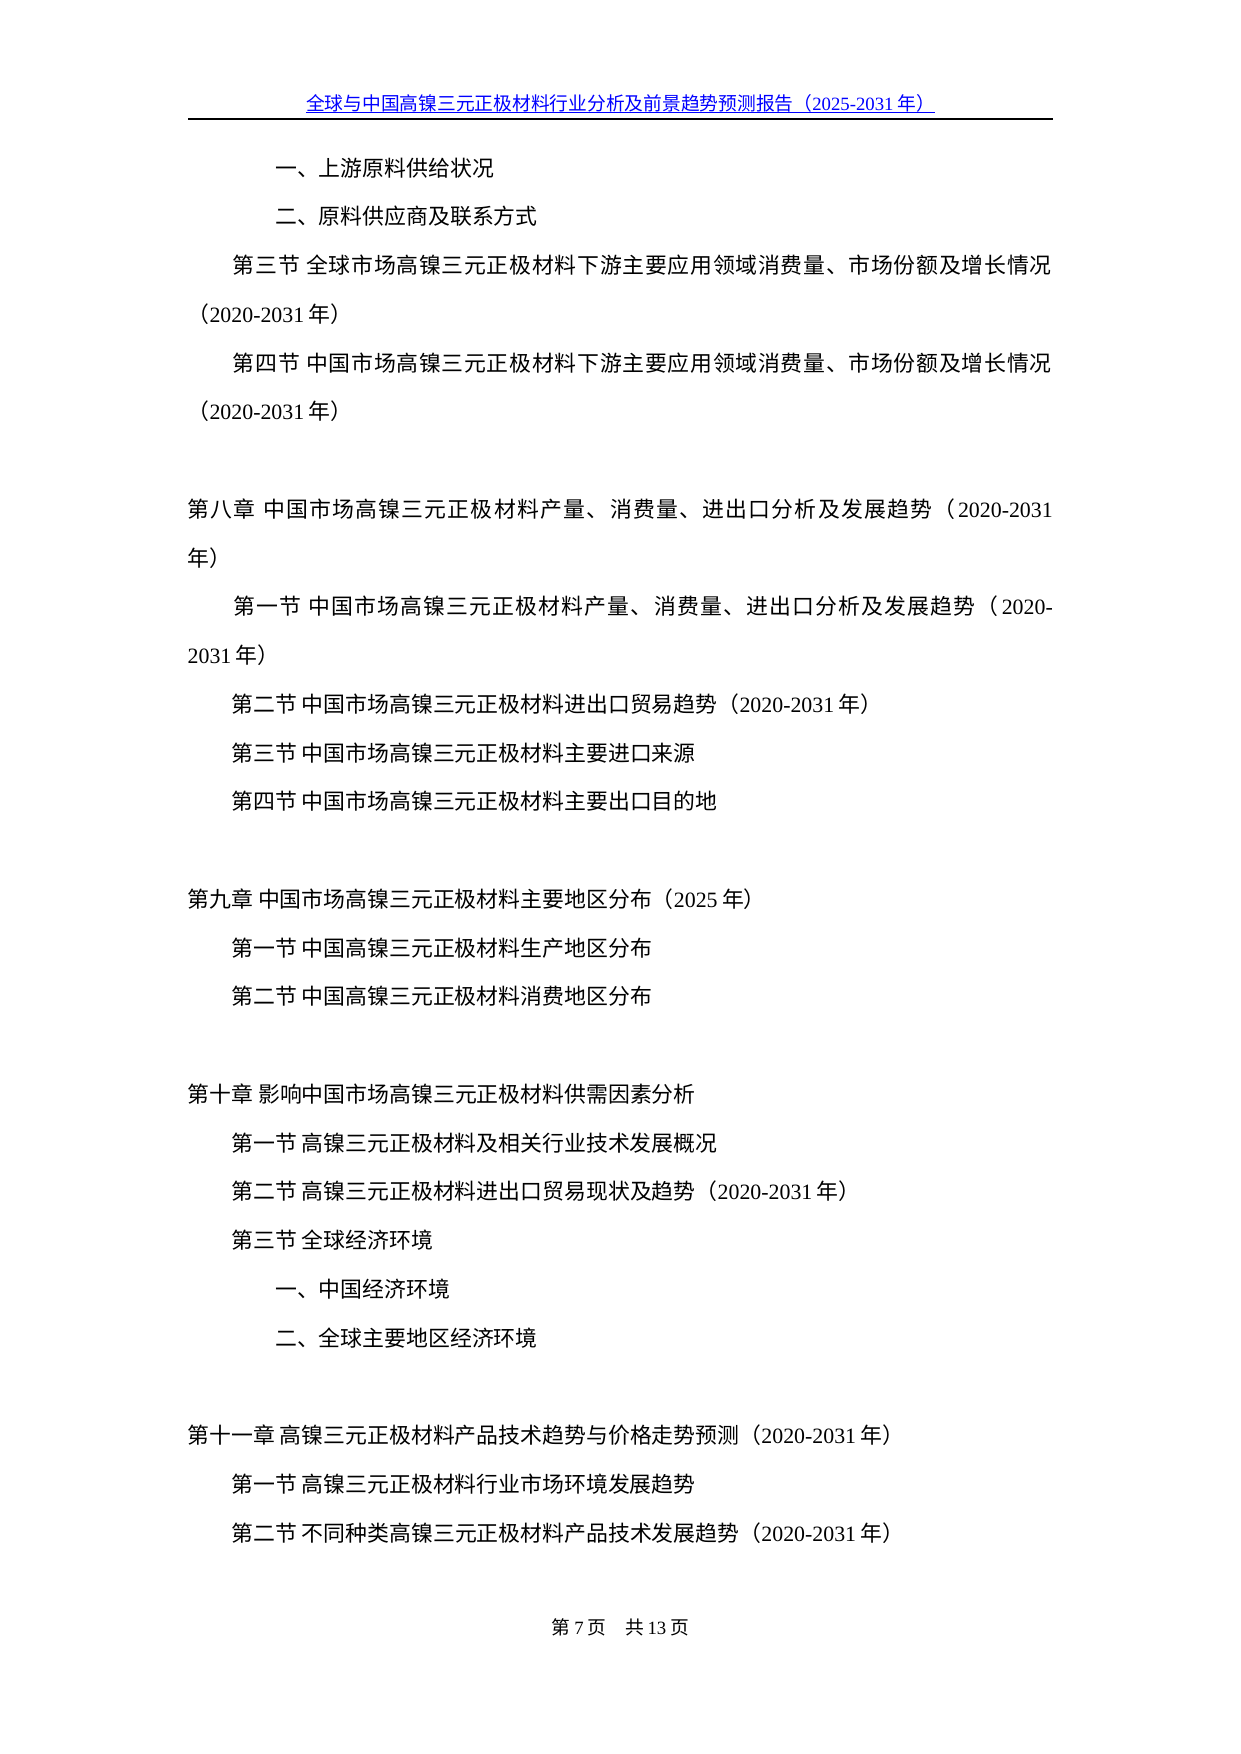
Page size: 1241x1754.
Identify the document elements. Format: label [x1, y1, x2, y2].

text [187, 150, 1053, 1548]
